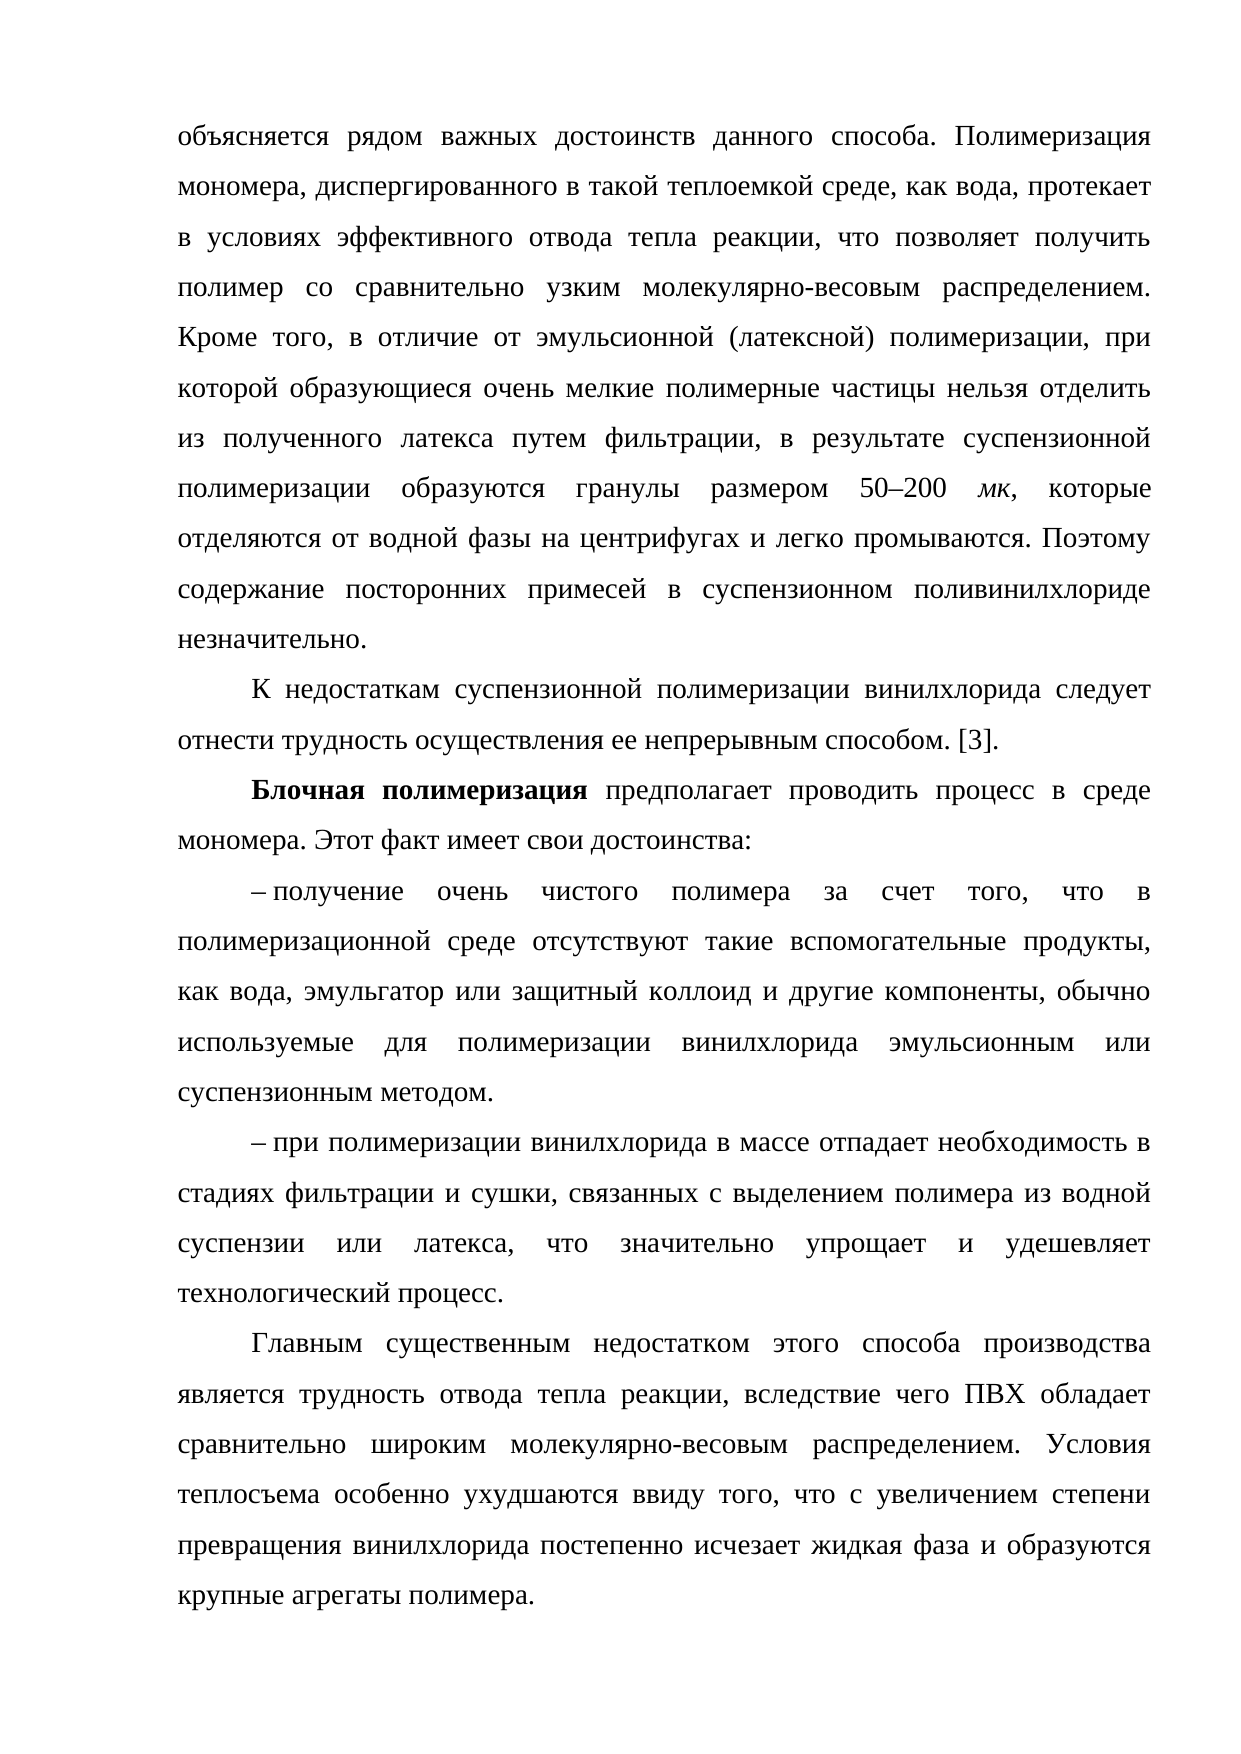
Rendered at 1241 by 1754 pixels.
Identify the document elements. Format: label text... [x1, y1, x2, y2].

text Блочная полимеризация предполагает проводить процесс в среде мономера. Этот факт имеет свои достоинства: [177, 772, 1152, 856]
text – получение очень чистого полимера за счет того, что в полимеризационной среде отсутствуют такие вспомогательные продукты, как вода, эмульгатор или защитный коллоид и другие компоненты, обычно используемые для полимеризации винилхлорида эмульсионным или суспензионным методом. [177, 873, 1152, 1108]
text – при полимеризации винилхлорида в массе отпадает необходимость в стадиях фильтрации и сушки, связанных с выделением полимера из водной суспензии или латекса, что значительно упрощает и удешевляет технологический процесс. [177, 1124, 1152, 1309]
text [177, 118, 1152, 655]
text К недостаткам суспензионной полимеризации винилхлорида следует отнести трудность осуществления ее непрерывным способом. [3]. [177, 672, 1152, 755]
text Главным существенным недостатком этого способа производства является трудность отвода тепла реакции, вследствие чего ПВХ обладает сравнительно широким молекулярно-весовым распределением. Условия теплосъема особенно ухудшаются ввиду того, что с увеличением степени превращения винилхлорида постепенно исчезает жидкая фаза и образуются крупные агрегаты полимера. [177, 1326, 1152, 1611]
